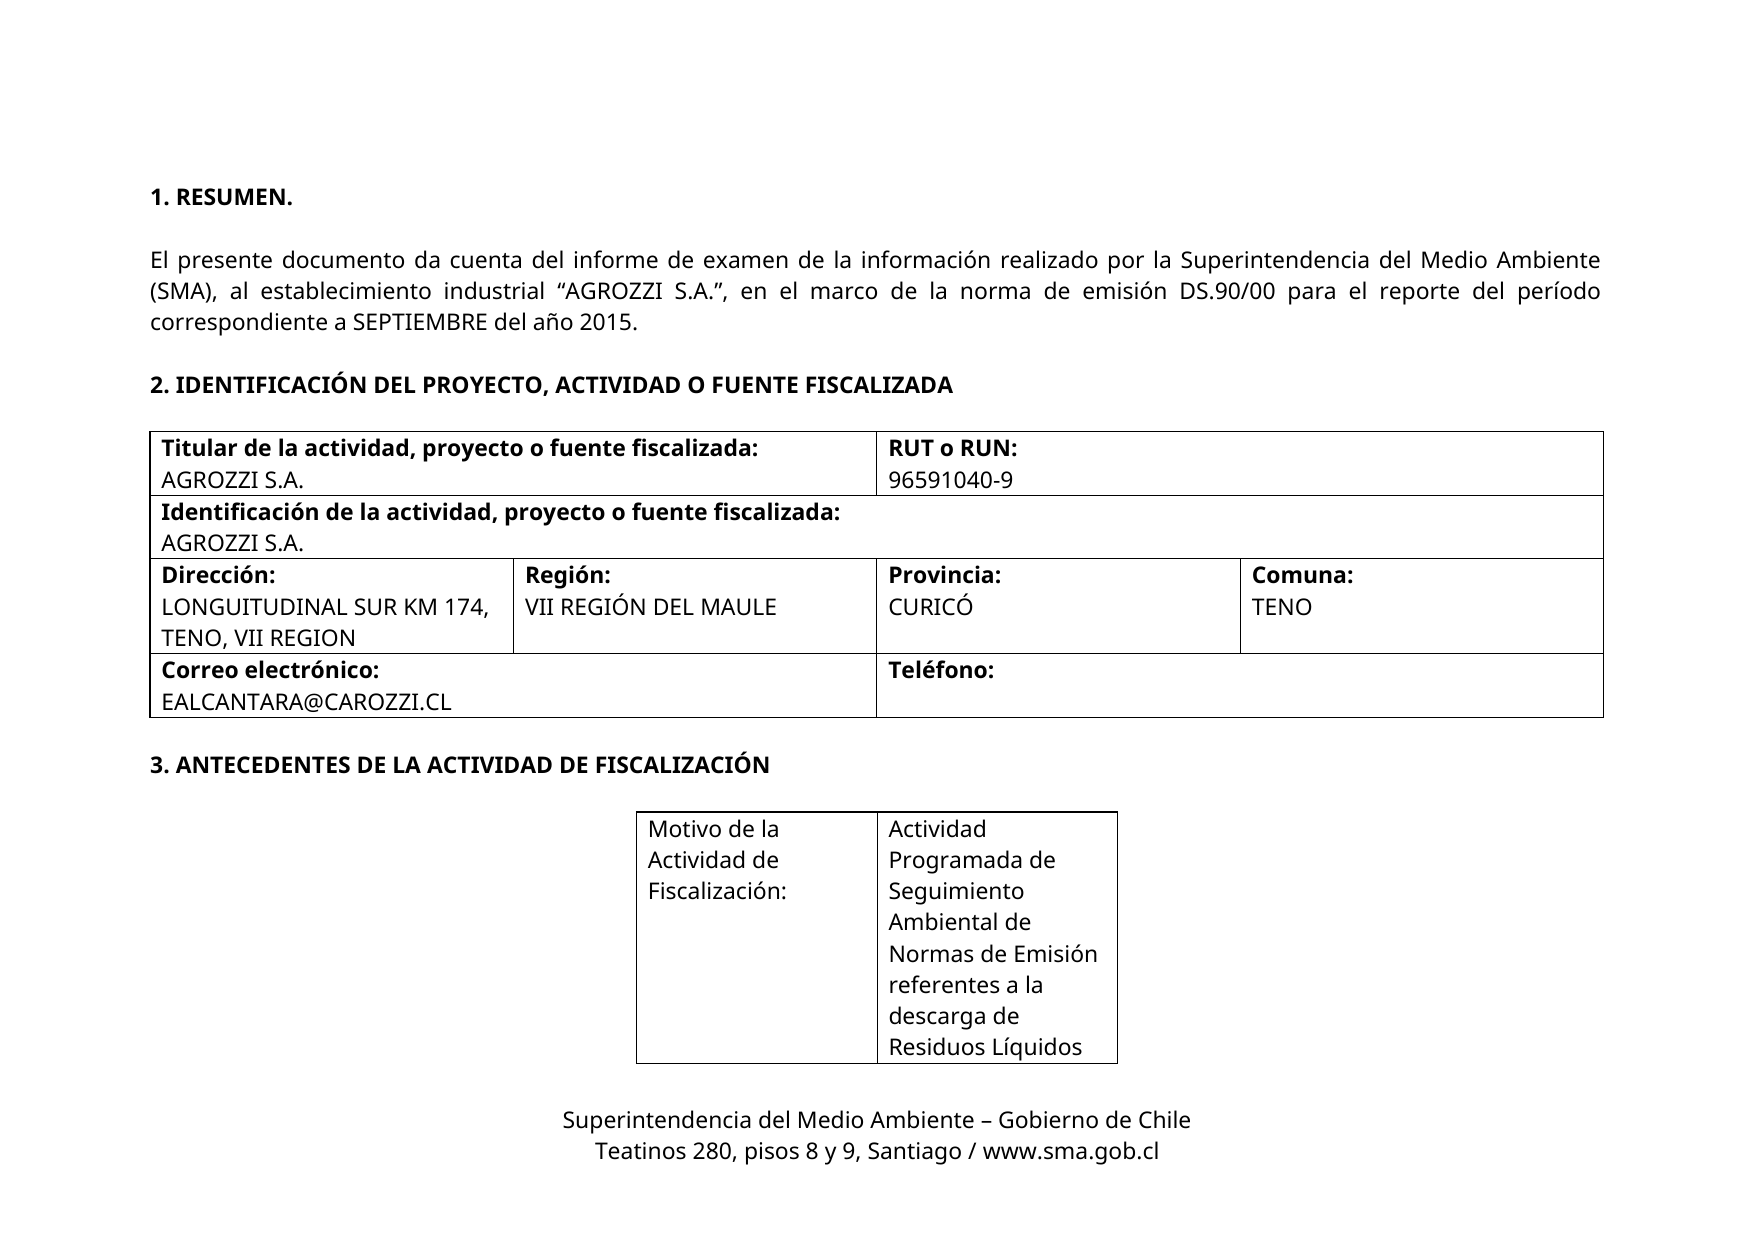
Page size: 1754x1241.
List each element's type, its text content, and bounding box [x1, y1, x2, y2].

table_header RUT o RUN: 96591040-9 [877, 432, 1603, 495]
table_cell Provincia: CURICÓ [877, 559, 1240, 653]
table_cell Identificación de la actividad, proyecto o fuente fiscalizada: AGROZZI S.A. [151, 496, 1603, 558]
text 3. ANTECEDENTES DE LA ACTIVIDAD DE FISCALIZACIÓN [150, 718, 1604, 780]
text 2. IDENTIFICACIÓN DEL PROYECTO, ACTIVIDAD O FUENTE FISCALIZADA [150, 337, 1604, 400]
table_header Titular de la actividad, proyecto o fuente fiscalizada: AGROZZI S.A. [151, 432, 876, 495]
text El presente documento da cuenta del informe de examen de la información realizado por la Superintendencia del Medio Ambiente (SMA), al establecimiento industrial “AGROZZI S.A.”, en el marco de la norma de emisión DS.90/00 para el reporte del período correspondiente a SEPTIEMBRE del año 2015. [150, 212, 1604, 337]
table_cell Correo electrónico: EALCANTARA@CAROZZI.CL [151, 654, 876, 717]
table_cell Dirección: LONGUITUDINAL SUR KM 174, TENO, VII REGION [151, 559, 513, 653]
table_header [637, 813, 877, 1062]
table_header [878, 813, 1117, 1062]
table_cell Teléfono: [877, 654, 1603, 717]
table_cell Comuna: TENO [1241, 559, 1603, 653]
text 1. RESUMEN. [150, 150, 1604, 212]
table_cell Región: VII REGIÓN DEL MAULE [514, 559, 876, 653]
